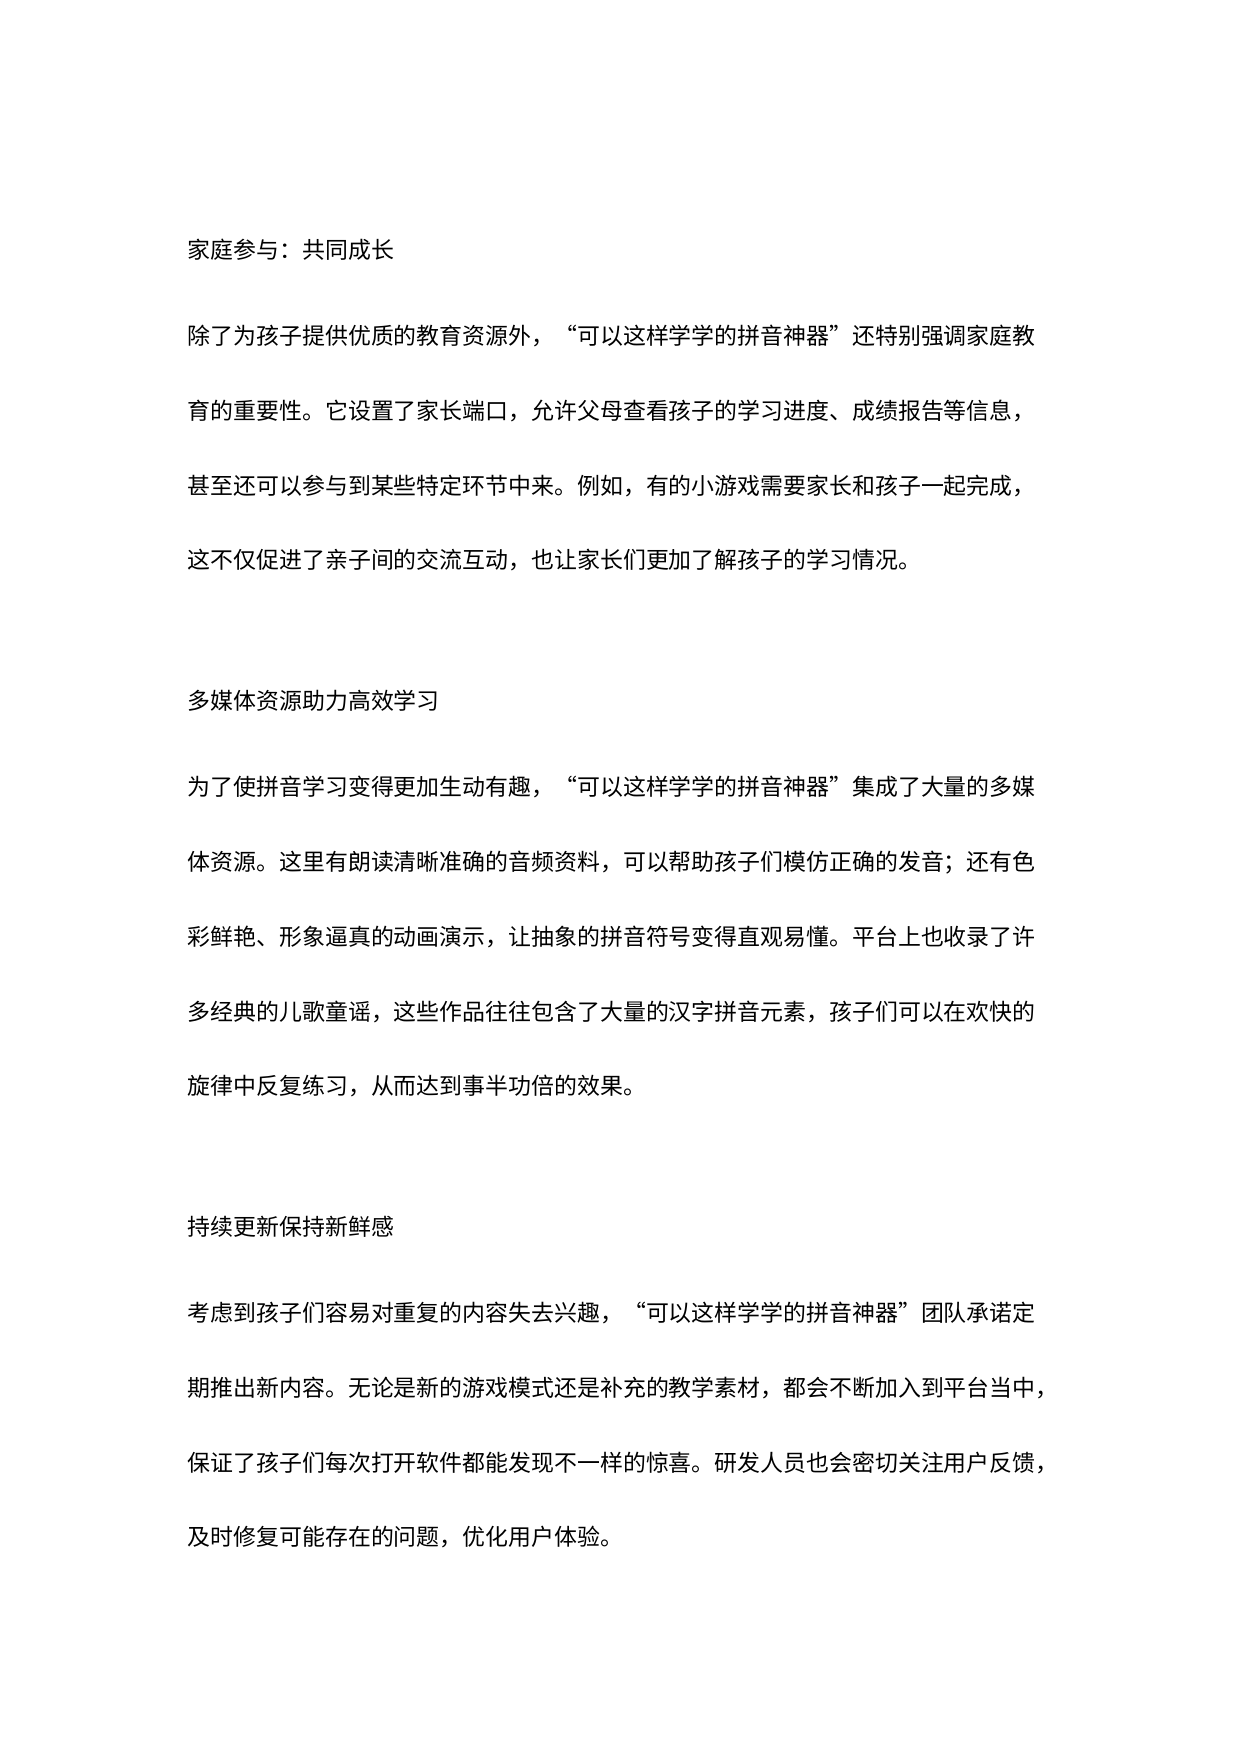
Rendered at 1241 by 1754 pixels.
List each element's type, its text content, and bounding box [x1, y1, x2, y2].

text 多媒体资源助力高效学习 [187, 667, 1053, 732]
text 家庭参与：共同成长 [187, 216, 1053, 281]
text 持续更新保持新鲜感 [187, 1193, 1053, 1258]
text 除了为孩子提供优质的教育资源外，“可以这样学学的拼音神器”还特别强调家庭教育的重要性。它设置了家长端口，允许父母查看孩子的学习进度、成绩报告等信息，甚至还可以参与到某些特定环节中来。例如，有的小游戏需要家长和孩子一起完成，这不仅促进了亲子间的交流互动，也让家长们更加了解孩子的学习情况。 [187, 302, 1053, 591]
text 为了使拼音学习变得更加生动有趣，“可以这样学学的拼音神器”集成了大量的多媒体资源。这里有朗读清晰准确的音频资料，可以帮助孩子们模仿正确的发音；还有色彩鲜艳、形象逼真的动画演示，让抽象的拼音符号变得直观易懂。平台上也收录了许多经典的儿歌童谣，这些作品往往包含了大量的汉字拼音元素，孩子们可以在欢快的旋律中反复练习，从而达到事半功倍的效果。 [187, 753, 1053, 1117]
text 考虑到孩子们容易对重复的内容失去兴趣，“可以这样学学的拼音神器”团队承诺定期推出新内容。无论是新的游戏模式还是补充的教学素材，都会不断加入到平台当中，保证了孩子们每次打开软件都能发现不一样的惊喜。研发人员也会密切关注用户反馈，及时修复可能存在的问题，优化用户体验。 [187, 1279, 1053, 1568]
